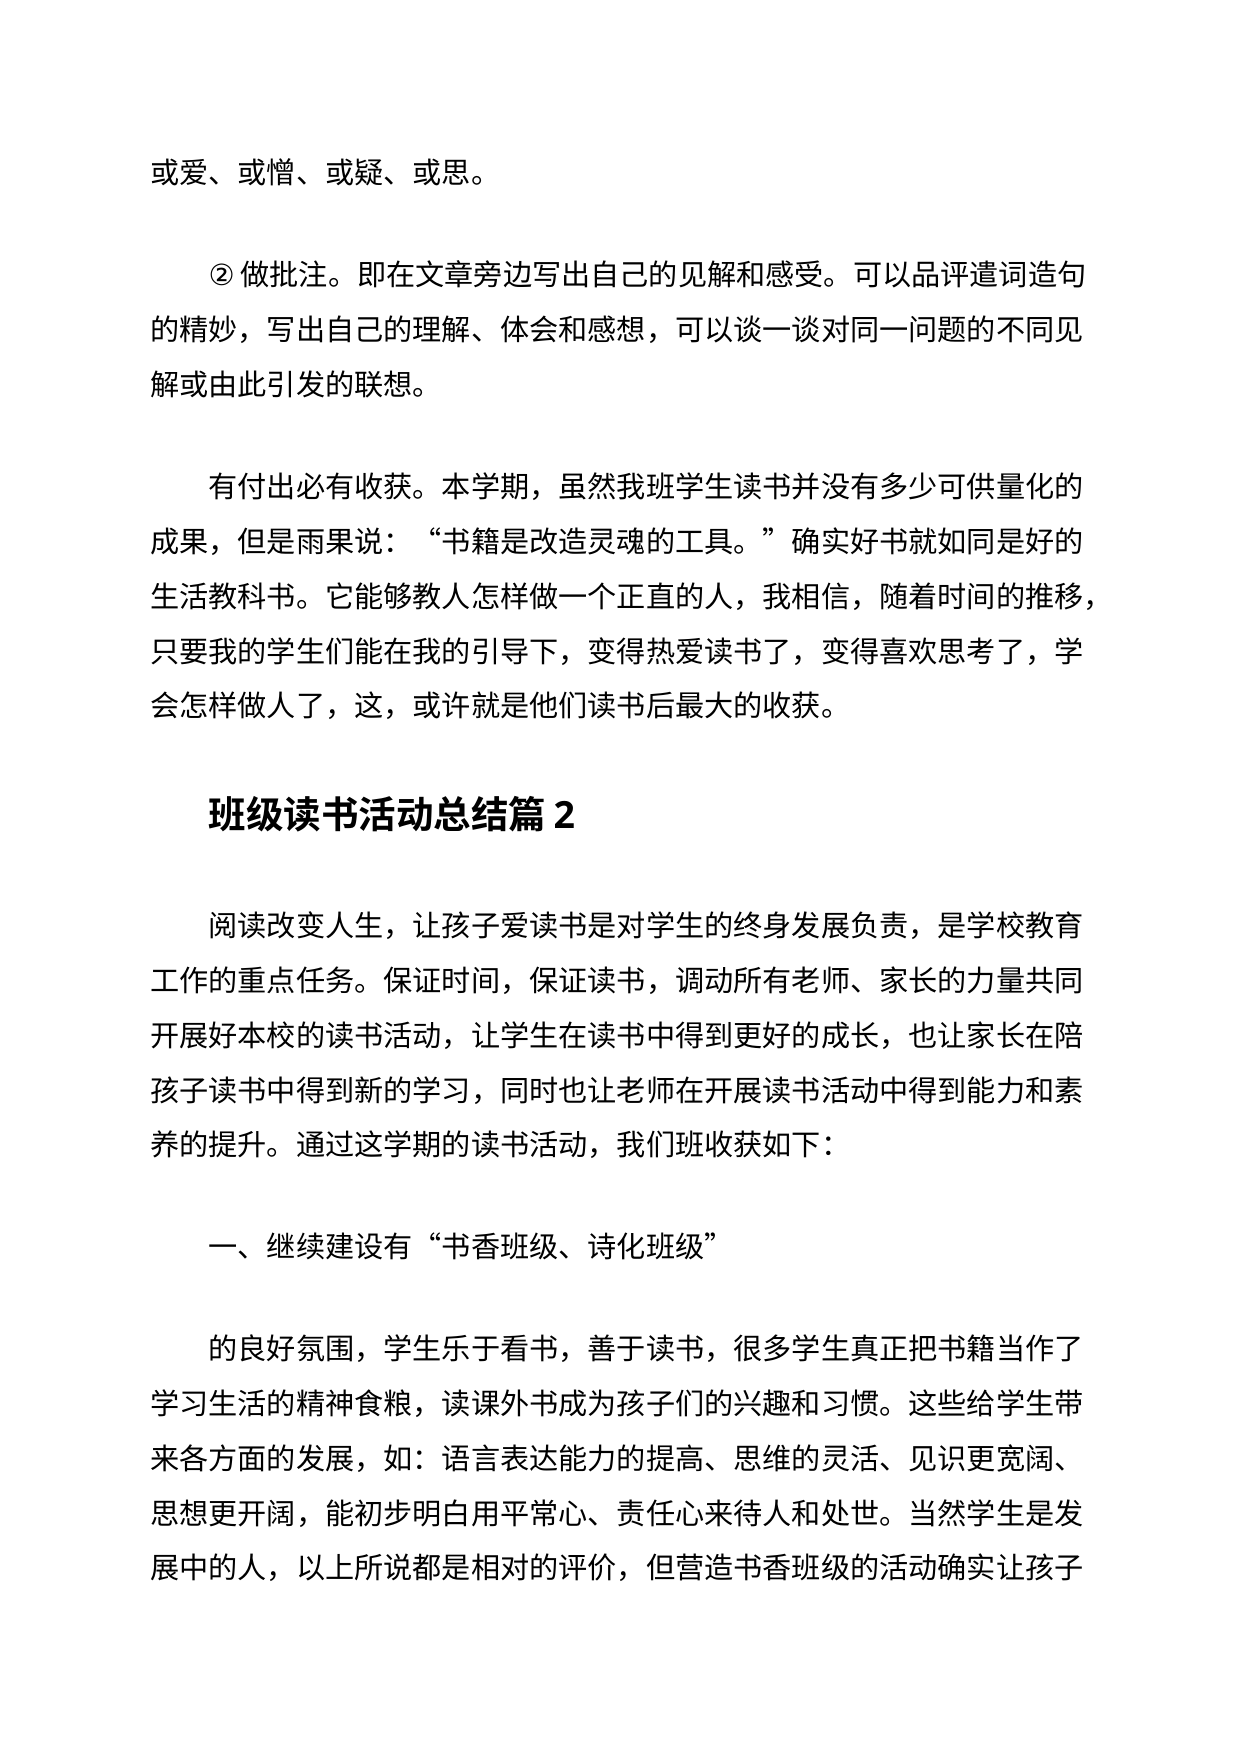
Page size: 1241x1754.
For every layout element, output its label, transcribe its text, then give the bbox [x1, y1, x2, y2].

text 班级读书活动总结篇2 [150, 785, 1090, 839]
text ②做批注。即在文章旁边写出自己的见解和感受。可以品评遣词造句的精妙，写出自己的理解、体会和感想，可以谈一谈对同一问题的不同见解或由此引发的联想。 [150, 252, 1090, 404]
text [150, 1326, 1090, 1587]
text 有付出必有收获。本学期，虽然我班学生读书并没有多少可供量化的成果，但是雨果说：“书籍是改造灵魂的工具。”确实好书就如同是好的生活教科书。它能够教人怎样做一个正直的人，我相信，随着时间的推移，只要我的学生们能在我的引导下，变得热爱读书了，变得喜欢思考了，学会怎样做人了，这，或许就是他们读书后最大的收获。 [150, 463, 1090, 725]
text 一、继续建设有“书香班级、诗化班级” [150, 1224, 1090, 1266]
text 阅读改变人生，让孩子爱读书是对学生的终身发展负责，是学校教育工作的重点任务。保证时间，保证读书，调动所有老师、家长的力量共同开展好本校的读书活动，让学生在读书中得到更好的成长，也让家长在陪孩子读书中得到新的学习，同时也让老师在开展读书活动中得到能力和素养的提升。通过这学期的读书活动，我们班收获如下： [150, 902, 1090, 1164]
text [150, 150, 1090, 192]
